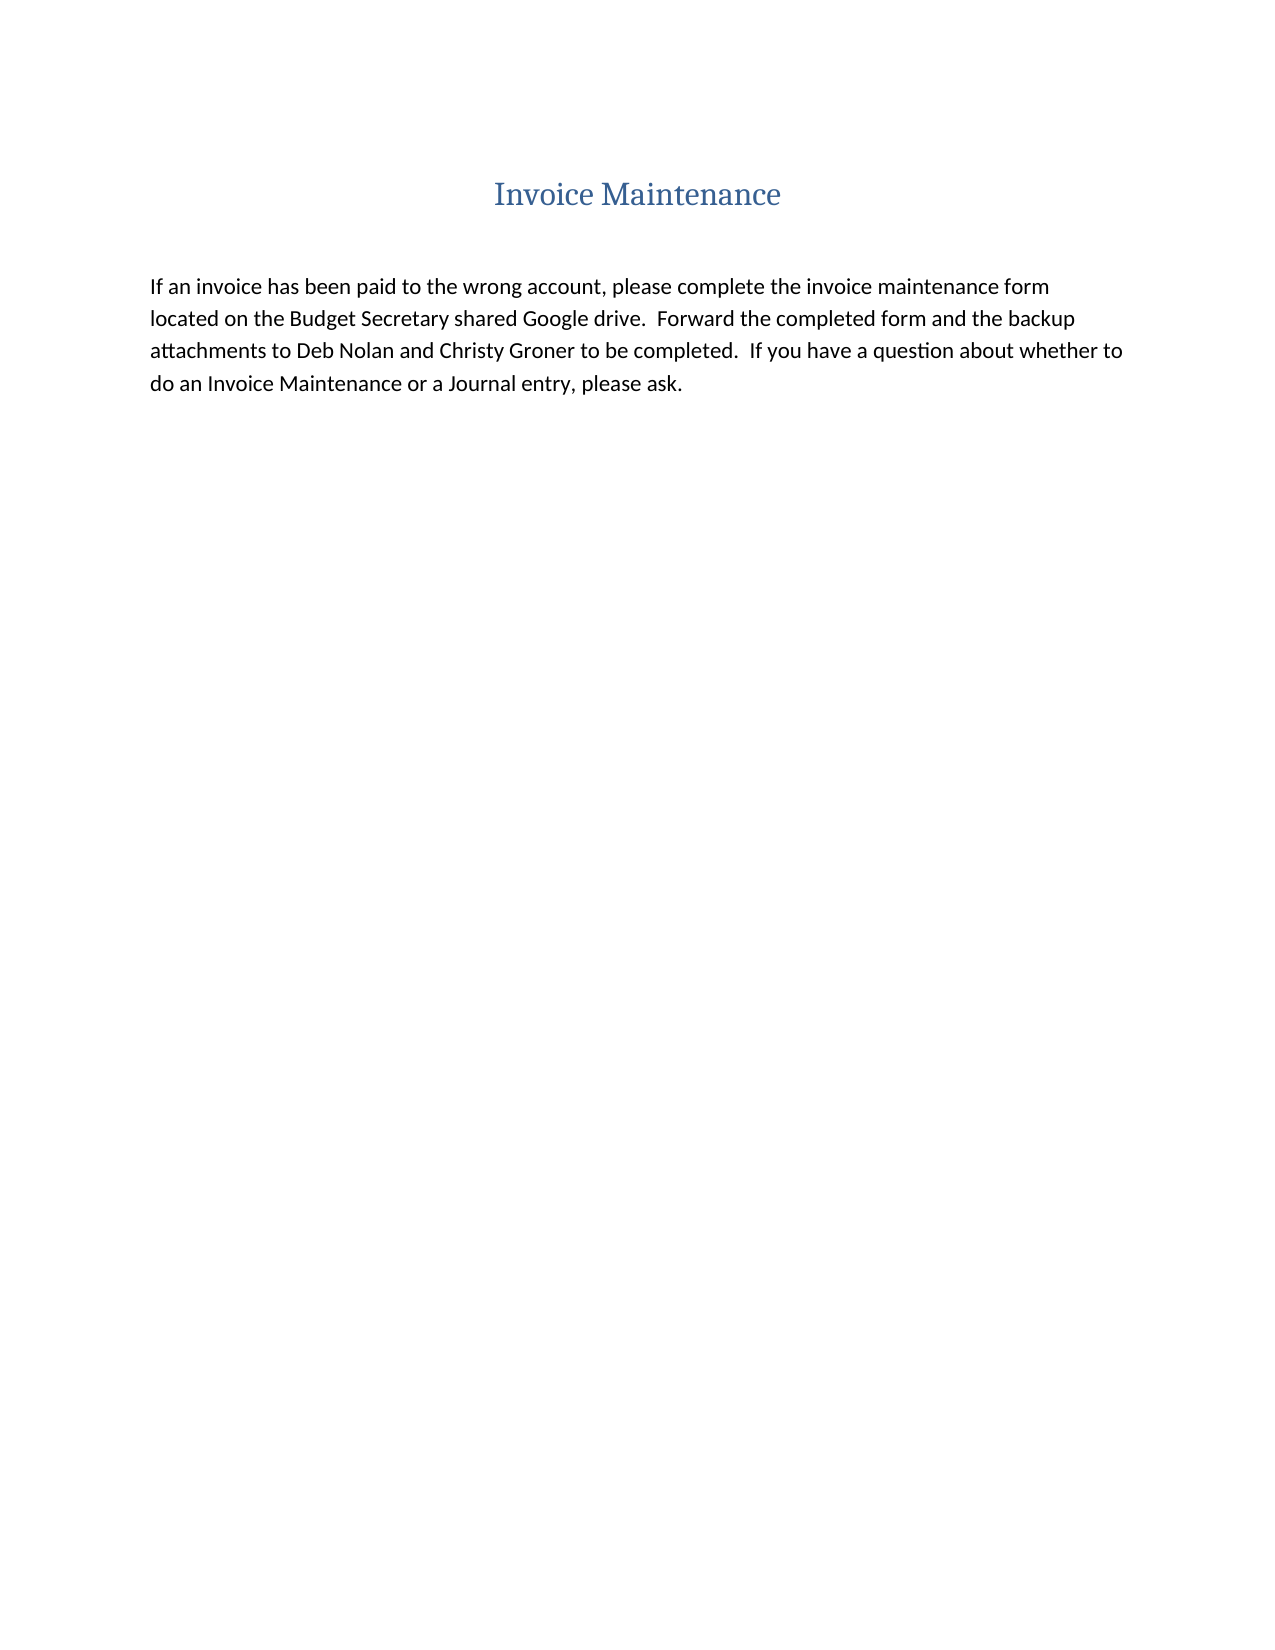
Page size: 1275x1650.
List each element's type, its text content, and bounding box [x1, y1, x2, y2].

subtitle Invoice Maintenance [150, 175, 1125, 213]
text If an invoice has been paid to the wrong account, please complete the invoice maintenance form located on the Budget Secretary shared Google drive. Forward the completed form and the backup attachments to Deb Nolan and Christy Groner to be completed. If you have a question about whether to do an Invoice Maintenance or a Journal entry, please ask. [150, 272, 1125, 397]
